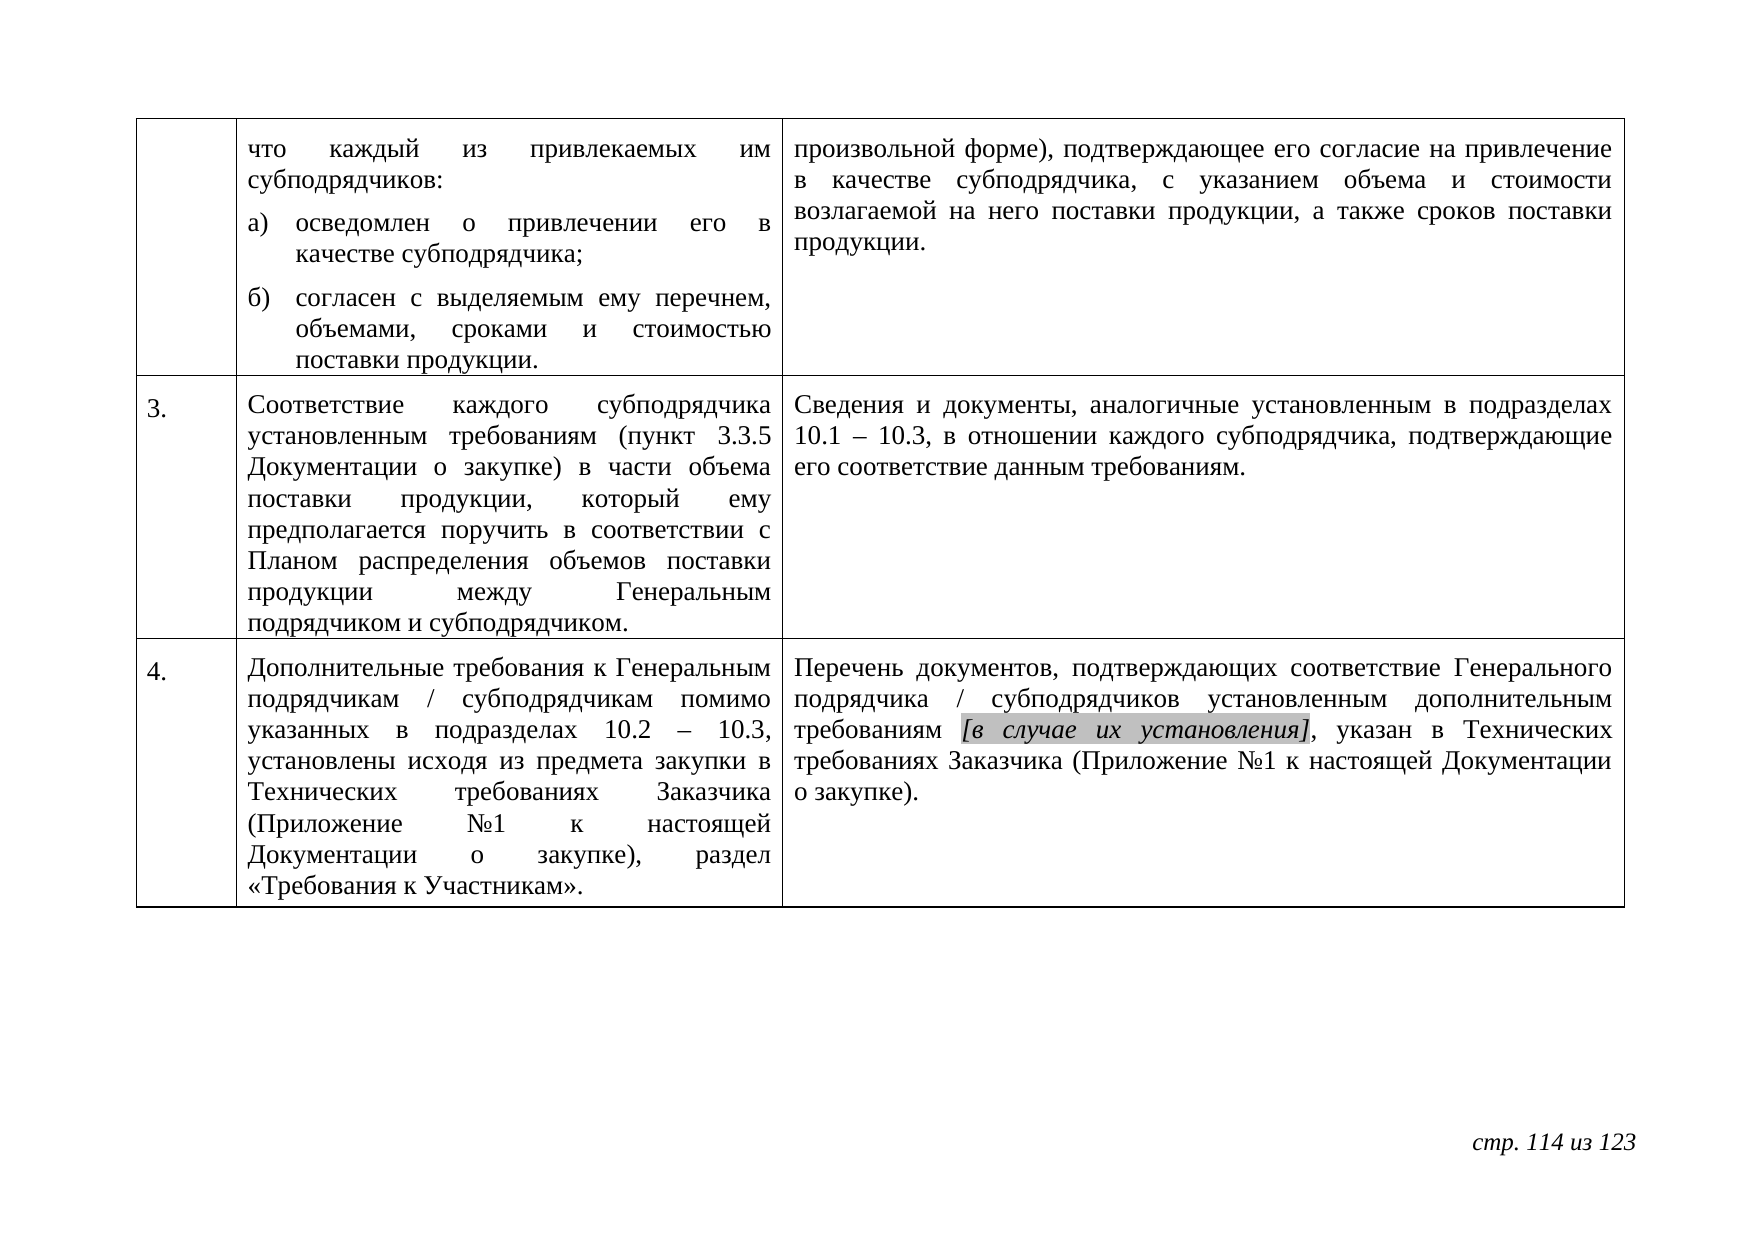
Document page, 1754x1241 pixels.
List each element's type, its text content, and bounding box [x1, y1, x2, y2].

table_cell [237, 119, 782, 375]
table_cell Перечень документов, подтверждающих соответствие Генерального подрядчика / субподрядчиков установленным дополнительным требованиям [в случае их установления], указан в Технических требованиях Заказчика (Приложение №1 к настоящей Документации о закупке). [783, 639, 1624, 906]
table_cell [137, 376, 236, 637]
table_cell Соответствие каждого субподрядчика установленным требованиям (пункт 3.3.5 Документации о закупке) в части объема поставки продукции, который ему предполагается поручить в соответствии с Планом распределения объемов поставки продукции между Генеральным подрядчиком и субподрядчиком. [237, 376, 782, 637]
table_cell Дополнительные требования к Генеральным подрядчикам / субподрядчикам помимо указанных в подразделах 10.2 – 10.3, установлены исходя из предмета закупки в Технических требованиях Заказчика (Приложение №1 к настоящей Документации о закупке), раздел «Требования к Участникам». [237, 639, 782, 906]
table_cell [137, 639, 236, 906]
table_cell [137, 119, 236, 375]
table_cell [783, 119, 1624, 375]
table_cell Сведения и документы, аналогичные установленным в подразделах 10.1 – 10.3, в отношении каждого субподрядчика, подтверждающие его соответствие данным требованиям. [783, 376, 1624, 637]
